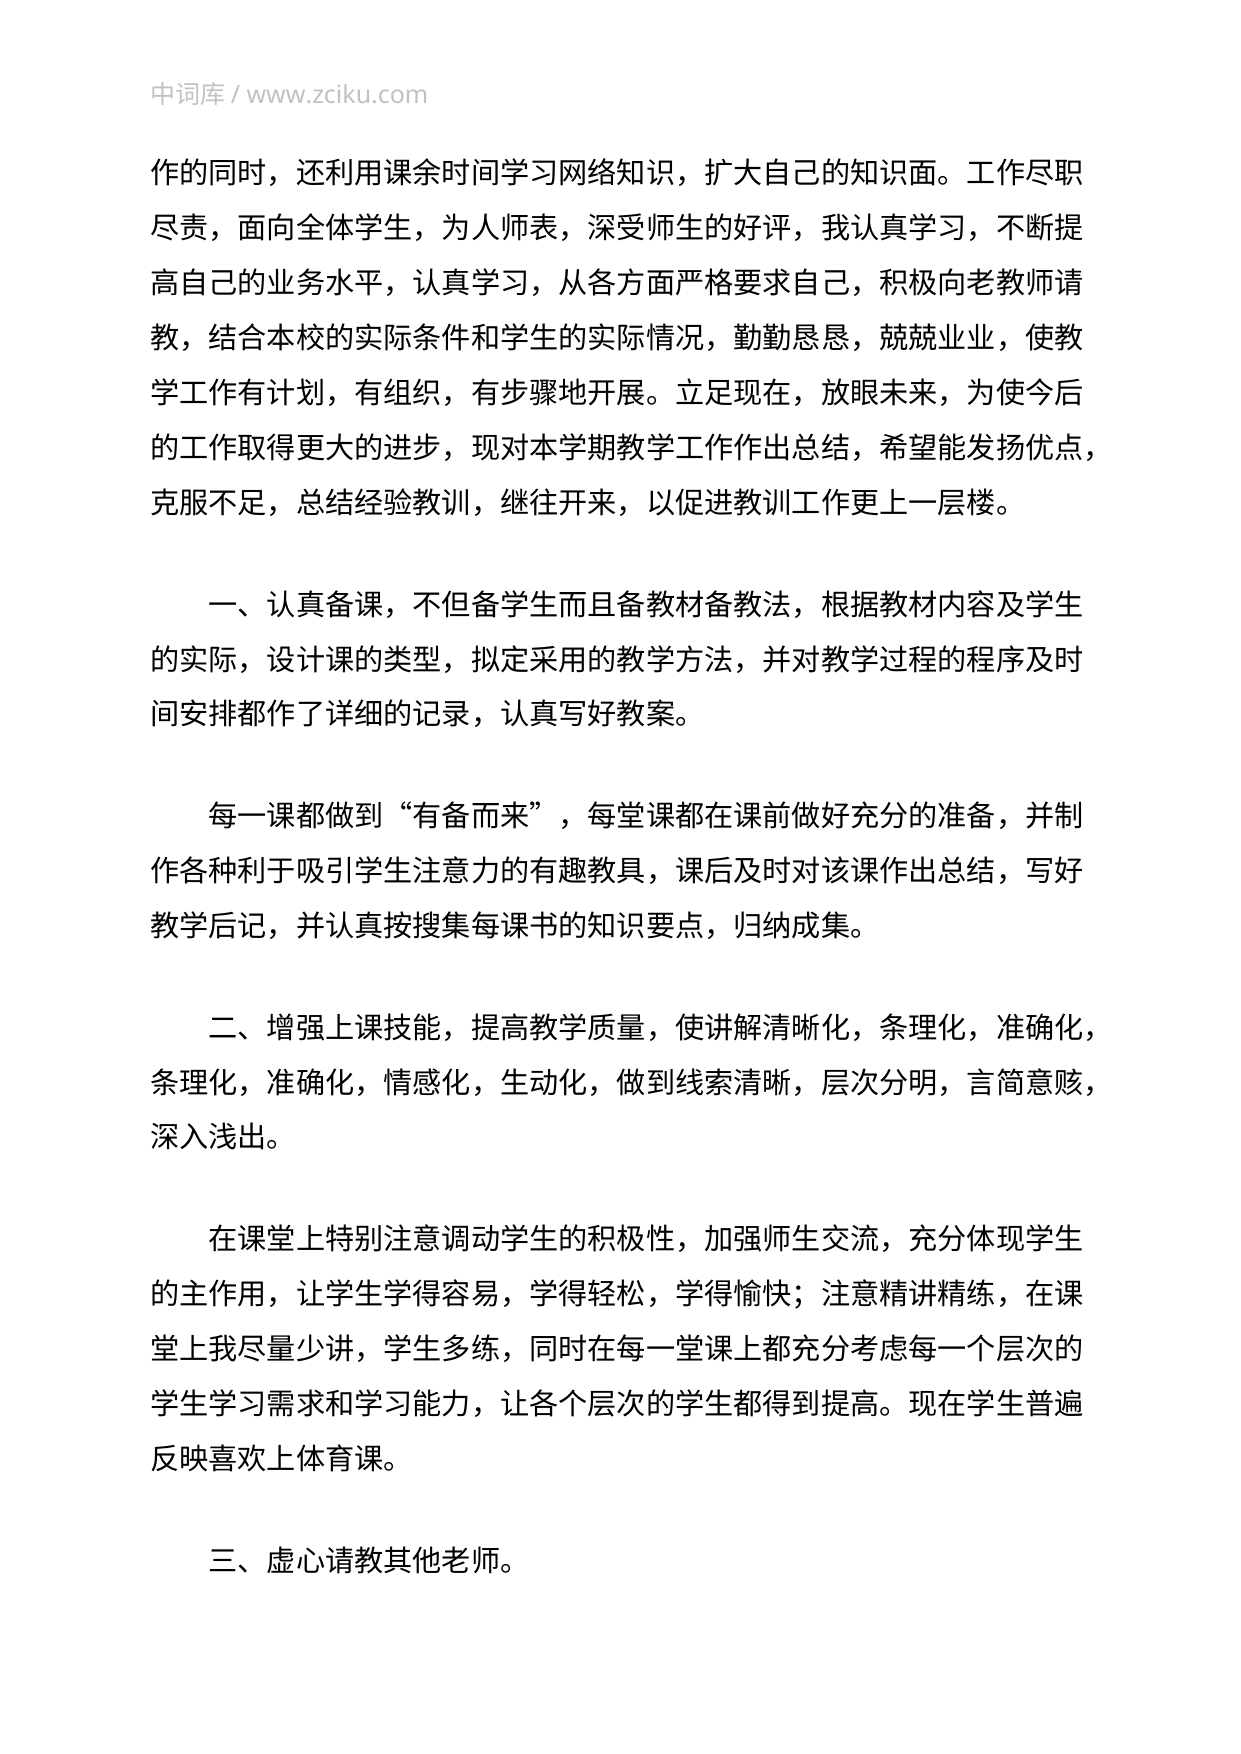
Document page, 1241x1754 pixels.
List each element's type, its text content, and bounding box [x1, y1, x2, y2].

text 一、认真备课，不但备学生而且备教材备教法，根据教材内容及学生的实际，设计课的类型，拟定采用的教学方法，并对教学过程的程序及时间安排都作了详细的记录，认真写好教案。 [150, 581, 1090, 733]
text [150, 150, 1090, 522]
text 在课堂上特别注意调动学生的积极性，加强师生交流，充分体现学生的主作用，让学生学得容易，学得轻松，学得愉快；注意精讲精练，在课堂上我尽量少讲，学生多练，同时在每一堂课上都充分考虑每一个层次的学生学习需求和学习能力，让各个层次的学生都得到提高。现在学生普遍反映喜欢上体育课。 [150, 1216, 1090, 1478]
text 三、虚心请教其他老师。 [150, 1537, 1090, 1579]
text 二、增强上课技能，提高教学质量，使讲解清晰化，条理化，准确化，条理化，准确化，情感化，生动化，做到线索清晰，层次分明，言简意赅，深入浅出。 [150, 1004, 1090, 1156]
text 每一课都做到“有备而来”，每堂课都在课前做好充分的准备，并制作各种利于吸引学生注意力的有趣教具，课后及时对该课作出总结，写好教学后记，并认真按搜集每课书的知识要点，归纳成集。 [150, 793, 1090, 945]
